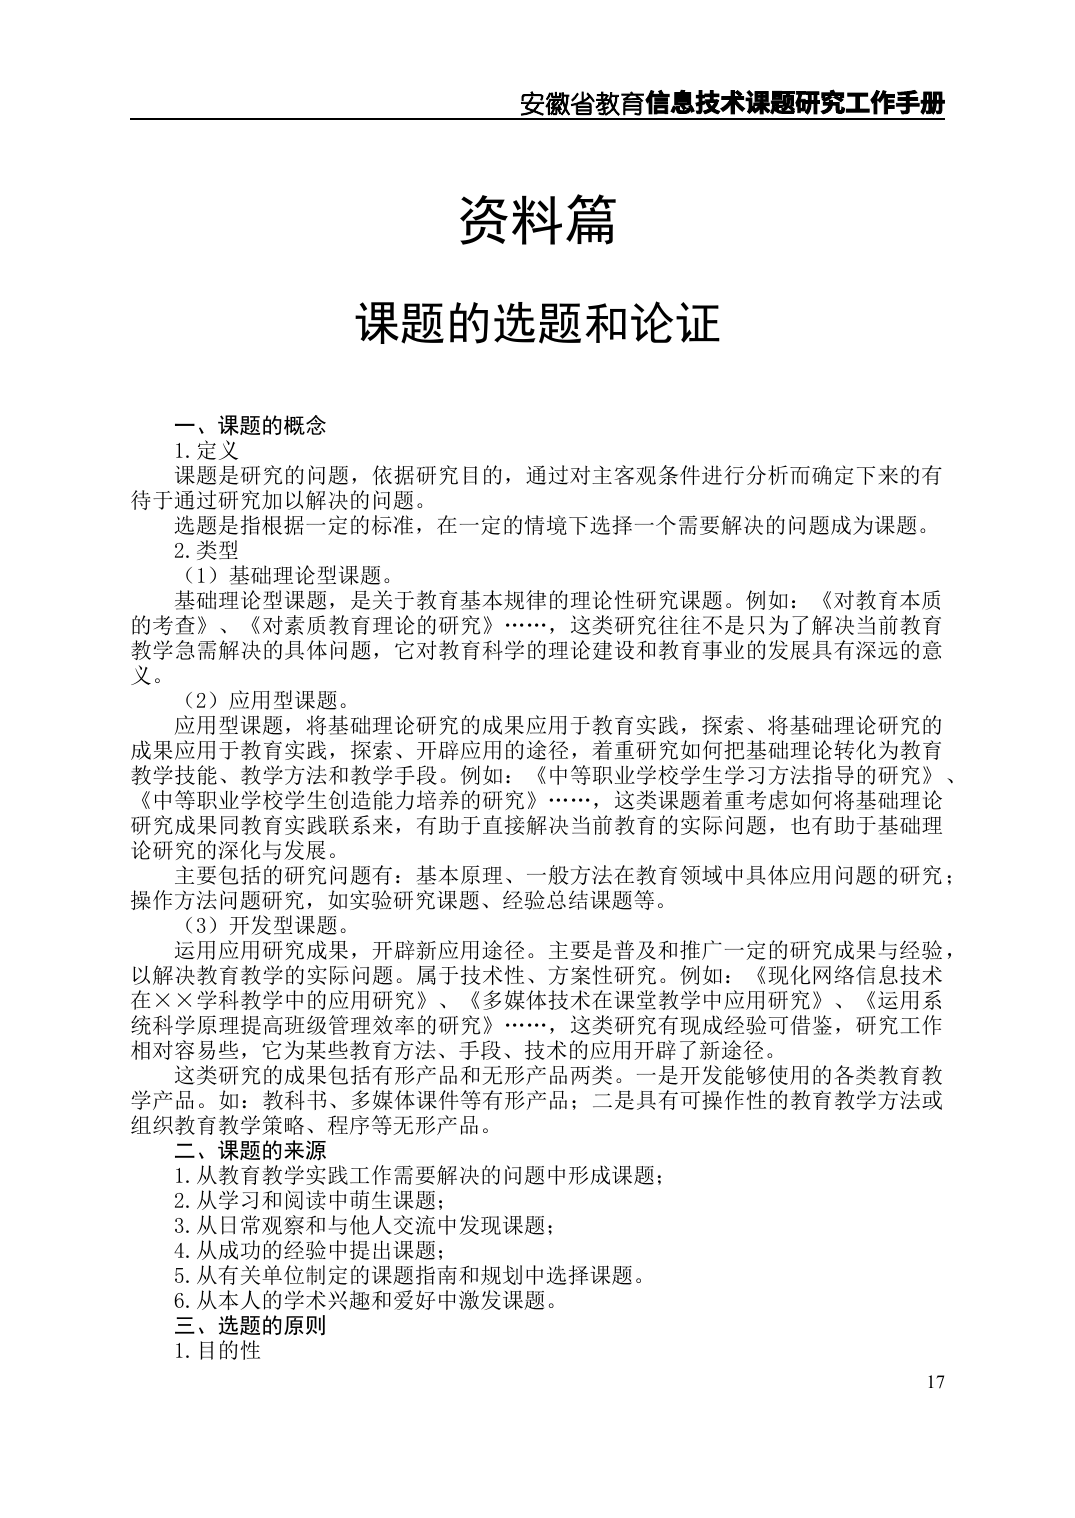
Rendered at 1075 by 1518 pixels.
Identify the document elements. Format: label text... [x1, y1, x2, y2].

text 三、选题的原则 [130, 1311, 945, 1336]
subtitle 资料篇 [130, 185, 945, 247]
text 运用应用研究成果，开辟新应用途径。主要是普及和推广一定的研究成果与经验，以解决教育教学的实际问题。属于技术性、方案性研究。例如：《现化网络信息技术在××学科教学中的应用研究》、《多媒体技术在课堂教学中应用研究》、《运用系统科学原理提高班级管理效率的研究》……，这类研究有现成经验可借鉴，研究工作相对容易些，它为某些教育方法、手段、技术的应用开辟了新途径。 [130, 936, 945, 1061]
text 这类研究的成果包括有形产品和无形产品两类。一是开发能够使用的各类教育教学产品。如：教科书、多媒体课件等有形产品；二是具有可操作性的教育教学方法或组织教育教学策略、程序等无形产品。 [130, 1061, 945, 1136]
text 3.从日常观察和与他人交流中发现课题； [130, 1211, 945, 1236]
text 一、课题的概念 [130, 411, 945, 436]
text （1）基础理论型课题。 [130, 561, 945, 586]
text （3）开发型课题。 [130, 911, 945, 936]
text （2）应用型课题。 [130, 686, 945, 711]
subtitle 课题的选题和论证 [130, 294, 945, 346]
text 课题是研究的问题，依据研究目的，通过对主客观条件进行分析而确定下来的有待于通过研究加以解决的问题。 [130, 461, 945, 511]
text 2.从学习和阅读中萌生课题； [130, 1186, 945, 1211]
text 6.从本人的学术兴趣和爱好中激发课题。 [130, 1286, 945, 1311]
text 4.从成功的经验中提出课题； [130, 1236, 945, 1261]
text 2.类型 [130, 536, 945, 561]
text 主要包括的研究问题有：基本原理、一般方法在教育领域中具体应用问题的研究；操作方法问题研究，如实验研究课题、经验总结课题等。 [130, 861, 945, 911]
text 1.定义 [130, 436, 945, 461]
text 二、课题的来源 [130, 1136, 945, 1161]
text 1.目的性 [130, 1336, 945, 1361]
text 基础理论型课题，是关于教育基本规律的理论性研究课题。例如：《对教育本质的考查》、《对素质教育理论的研究》……，这类研究往往不是只为了解决当前教育教学急需解决的具体问题，它对教育科学的理论建设和教育事业的发展具有深远的意义。 [130, 586, 945, 686]
text 5.从有关单位制定的课题指南和规划中选择课题。 [130, 1261, 945, 1286]
text 应用型课题，将基础理论研究的成果应用于教育实践，探索、将基础理论研究的成果应用于教育实践，探索、开辟应用的途径，着重研究如何把基础理论转化为教育教学技能、教学方法和教学手段。例如：《中等职业学校学生学习方法指导的研究》、《中等职业学校学生创造能力培养的研究》……，这类课题着重考虑如何将基础理论研究成果同教育实践联系来，有助于直接解决当前教育的实际问题，也有助于基础理论研究的深化与发展。 [130, 711, 945, 861]
text 1.从教育教学实践工作需要解决的问题中形成课题； [130, 1161, 945, 1186]
text 选题是指根据一定的标准，在一定的情境下选择一个需要解决的问题成为课题。 [130, 511, 945, 536]
